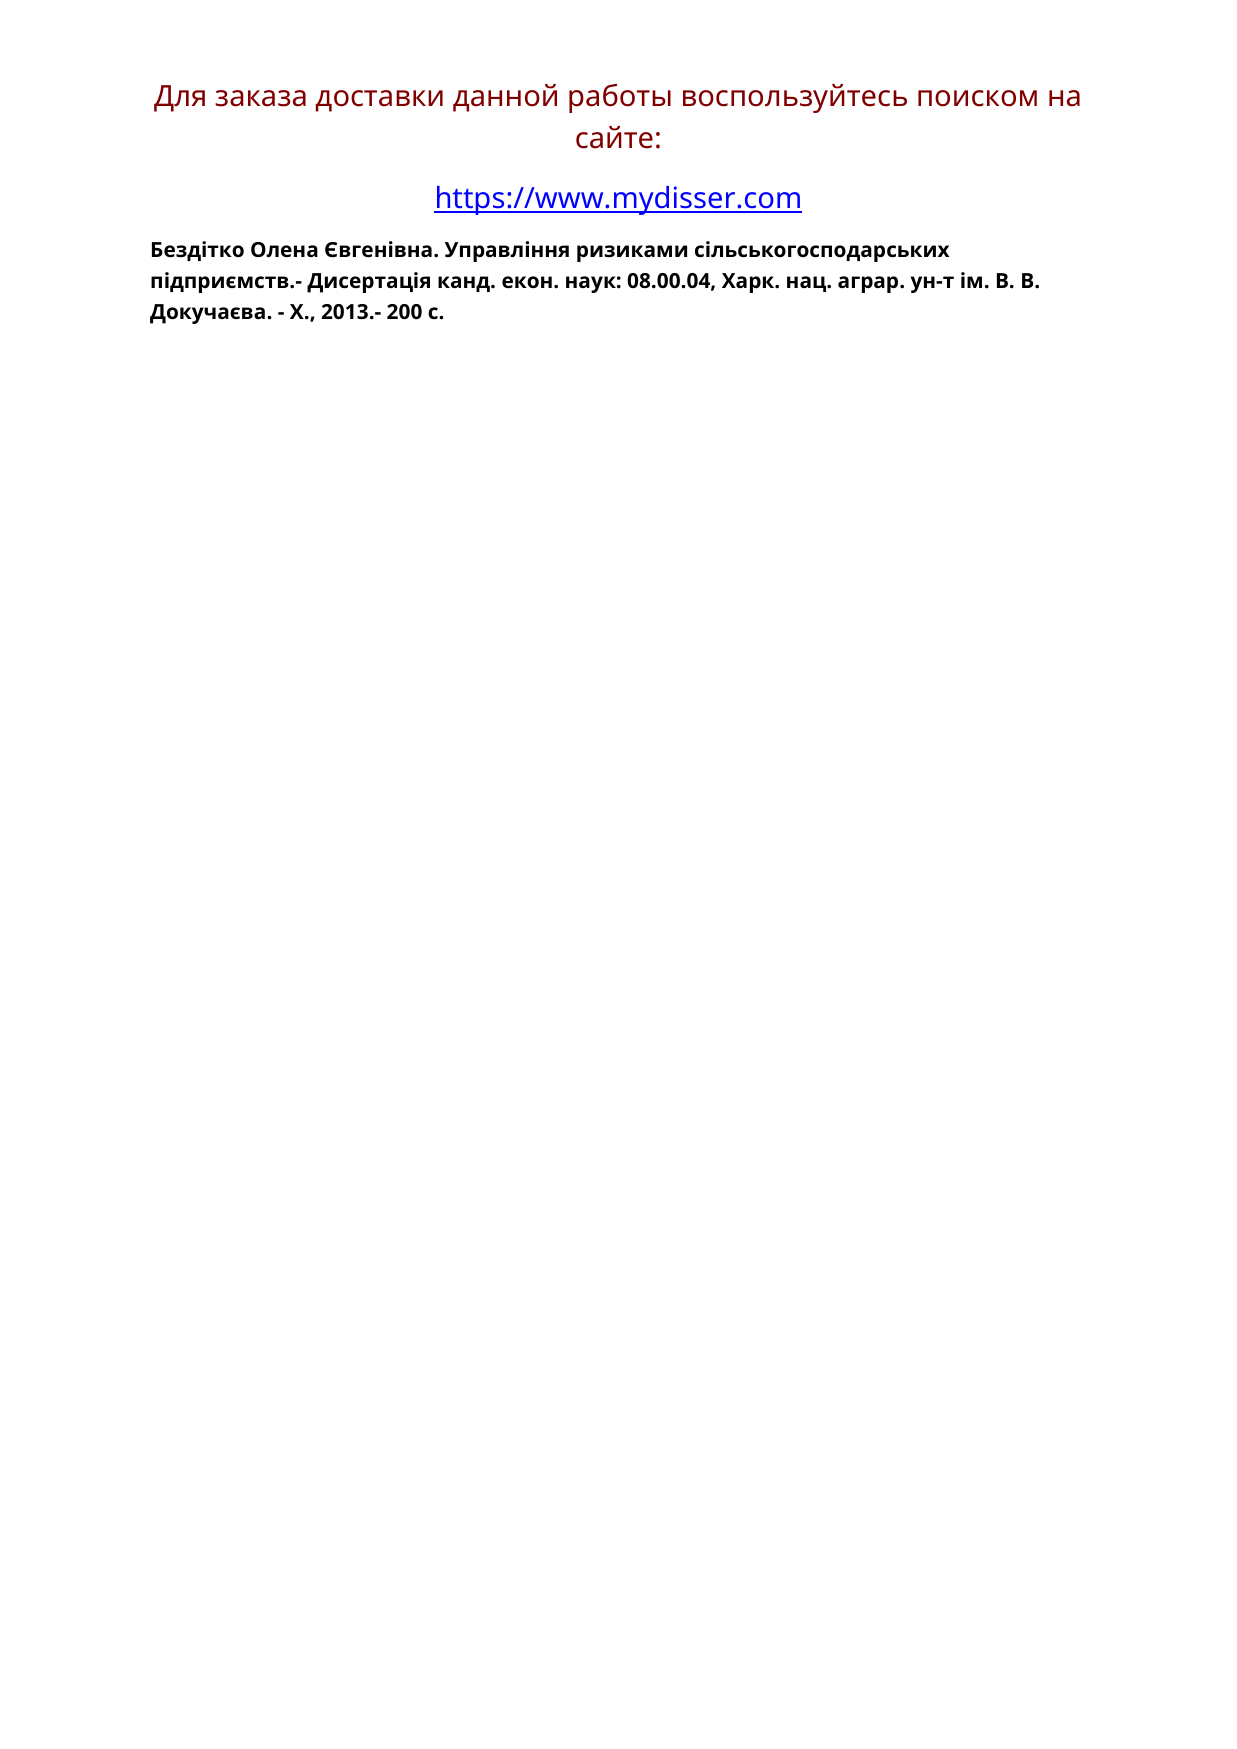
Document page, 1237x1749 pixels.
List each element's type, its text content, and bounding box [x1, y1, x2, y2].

text Бездітко Олена Євгенівна. Управління ризиками сільськогосподарських підприємств.- Дисертація канд. екон. наук: 08.00.04, Харк. нац. аграр. ун-т ім. В. В. Докучаєва. - Х., 2013.- 200 с. [150, 236, 1086, 325]
